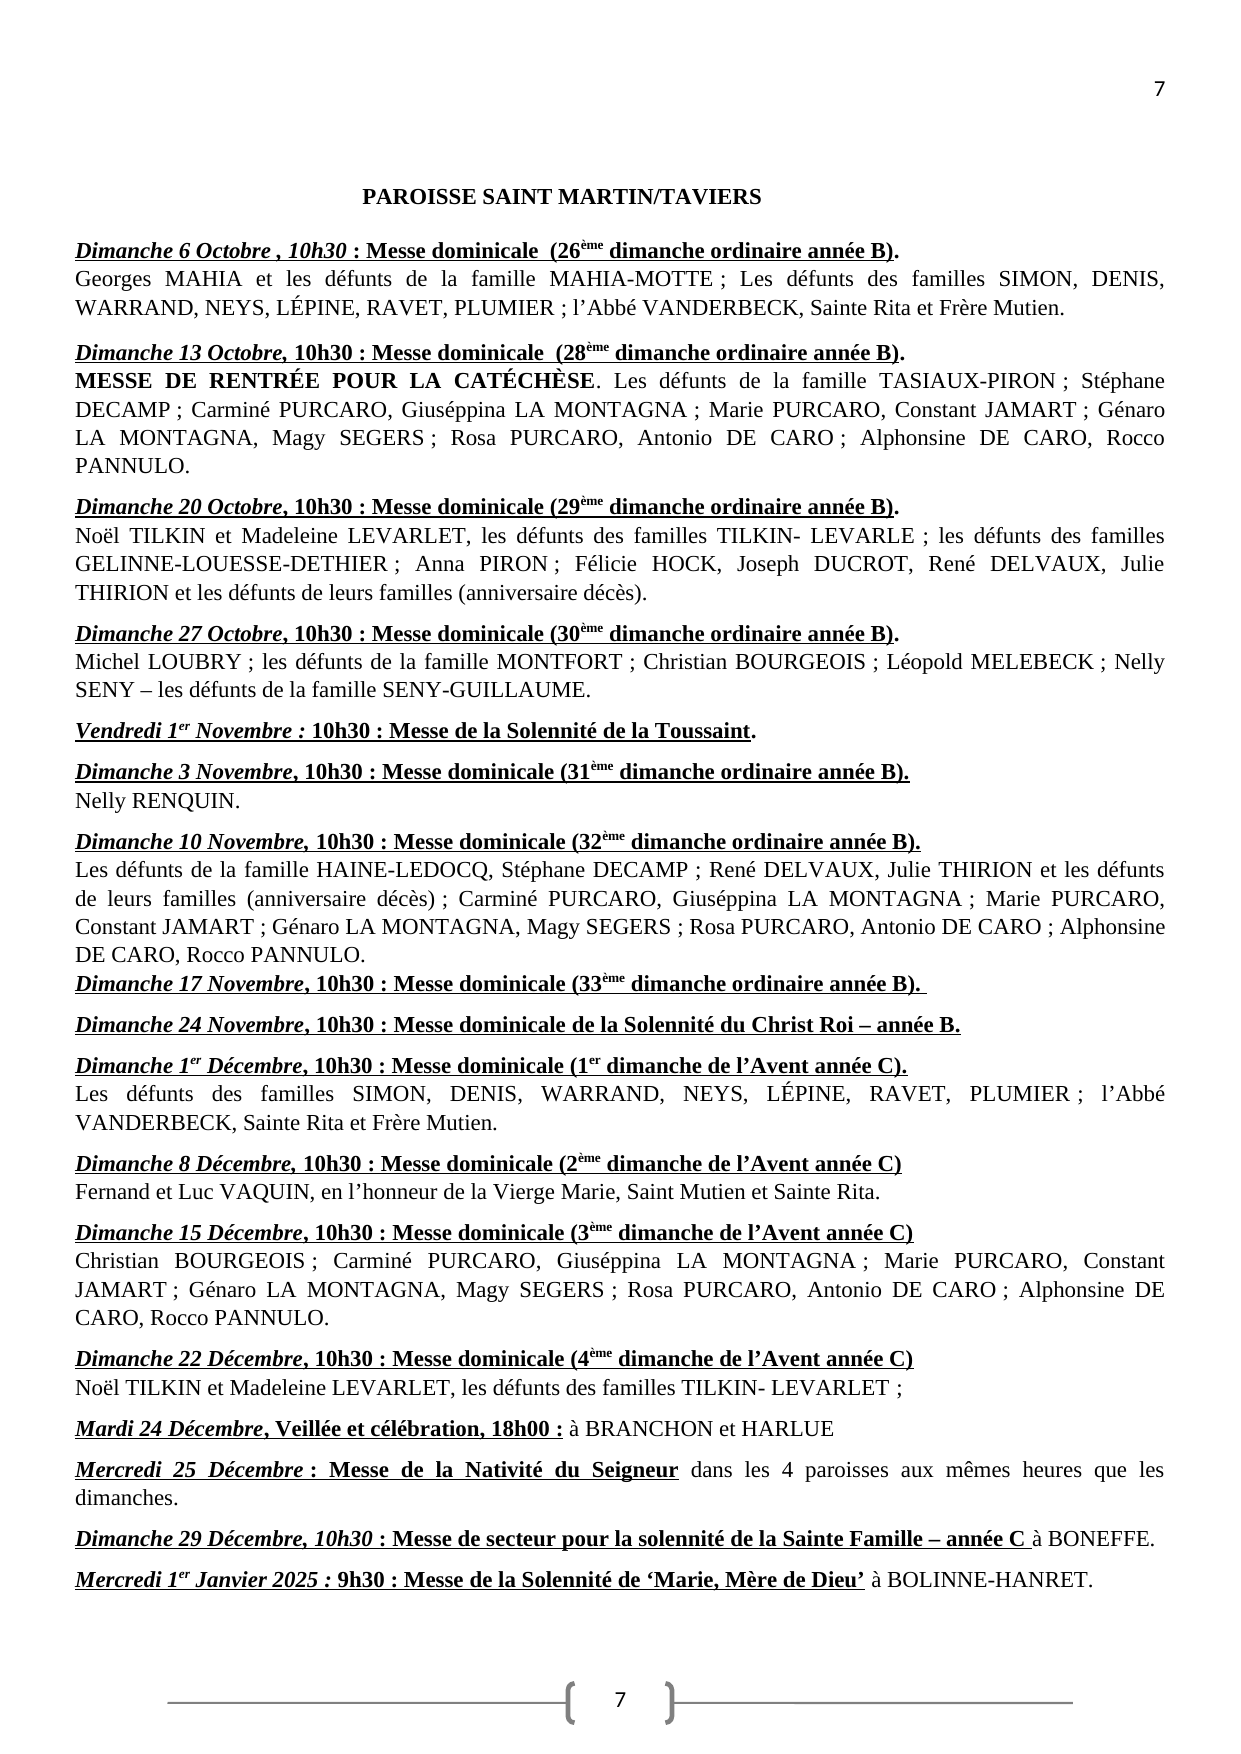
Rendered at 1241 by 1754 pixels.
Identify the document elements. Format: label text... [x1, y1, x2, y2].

text Nelly RENQUIN. [75, 787, 1165, 813]
text Dimanche 27 Octobre, 10h30 : Messe dominicale (30ème dimanche ordinaire année B). [75, 620, 1165, 646]
text Dimanche 3 Novembre, 10h30 : Messe dominicale (31ème dimanche ordinaire année B). [75, 758, 1165, 785]
text Dimanche 15 Décembre, 10h30 : Messe dominicale (3ème dimanche de l’Avent année C) [75, 1219, 1165, 1245]
text Dimanche 13 Octobre, 10h30 : Messe dominicale (28ème dimanche ordinaire année B). [75, 339, 1165, 365]
text Les défunts des familles SIMON, DENIS, WARRAND, NEYS, LÉPINE, RAVET, PLUMIER ; l’Abbé VANDERBECK, Sainte Rita et Frère Mutien. [75, 1080, 1165, 1135]
text Vendredi 1er Novembre : 10h30 : Messe de la Solennité de la Toussaint. [75, 717, 1165, 744]
text Georges MAHIA et les défunts de la famille MAHIA-MOTTE ; Les défunts des familles SIMON, DENIS, WARRAND, NEYS, LÉPINE, RAVET, PLUMIER ; l’Abbé VANDERBECK, Sainte Rita et Frère Mutien. [75, 265, 1165, 320]
text Mercredi 25 Décembre : Messe de la Nativité du Seigneur dans les 4 paroisses aux mêmes heures que les dimanches. [75, 1456, 1165, 1510]
text PAROISSE SAINT MARTIN/TAVIERS [75, 183, 1165, 210]
text Noël TILKIN et Madeleine LEVARLET, les défunts des familles TILKIN- LEVARLET ; [75, 1374, 1165, 1400]
text Michel LOUBRY ; les défunts de la famille MONTFORT ; Christian BOURGEOIS ; Léopold MELEBECK ; Nelly SENY – les défunts de la famille SENY-GUILLAUME. [75, 648, 1165, 703]
text Dimanche 1er Décembre, 10h30 : Messe dominicale (1er dimanche de l’Avent année C). [75, 1052, 1165, 1078]
text Dimanche 29 Décembre, 10h30 : Messe de secteur pour la solennité de la Sainte Famille – année C à BONEFFE. [75, 1525, 1165, 1551]
text Mercredi 1er Janvier 2025 : 9h30 : Messe de la Solennité de ‘Marie, Mère de Dieu’ à BOLINNE-HANRET. [75, 1566, 1165, 1592]
text MESSE DE RENTRÉE POUR LA CATÉCHÈSE. Les défunts de la famille TASIAUX-PIRON ; Stéphane DECAMP ; Carminé PURCARO, Giuséppina LA MONTAGNA ; Marie PURCARO, Constant JAMART ; Génaro LA MONTAGNA, Magy SEGERS ; Rosa PURCARO, Antonio DE CARO ; Alphonsine DE CARO, Rocco PANNULO. [75, 367, 1165, 479]
text Fernand et Luc VAQUIN, en l’honneur de la Vierge Marie, Saint Mutien et Sainte Rita. [75, 1178, 1165, 1204]
text Dimanche 20 Octobre, 10h30 : Messe dominicale (29ème dimanche ordinaire année B). [75, 493, 1165, 520]
text Dimanche 10 Novembre, 10h30 : Messe dominicale (32ème dimanche ordinaire année B). [75, 828, 1165, 854]
text Christian BOURGEOIS ; Carminé PURCARO, Giuséppina LA MONTAGNA ; Marie PURCARO, Constant JAMART ; Génaro LA MONTAGNA, Magy SEGERS ; Rosa PURCARO, Antonio DE CARO ; Alphonsine DE CARO, Rocco PANNULO. [75, 1247, 1165, 1331]
text Les défunts de la famille HAINE-LEDOCQ, Stéphane DECAMP ; René DELVAUX, Julie THIRION et les défunts de leurs familles (anniversaire décès) ; Carminé PURCARO, Giuséppina LA MONTAGNA ; Marie PURCARO, Constant JAMART ; Génaro LA MONTAGNA, Magy SEGERS ; Rosa PURCARO, Antonio DE CARO ; Alphonsine DE CARO, Rocco PANNULO. [75, 856, 1165, 968]
text Noël TILKIN et Madeleine LEVARLET, les défunts des familles TILKIN- LEVARLE ; les défunts des familles GELINNE-LOUESSE-DETHIER ; Anna PIRON ; Félicie HOCK, Joseph DUCROT, René DELVAUX, Julie THIRION et les défunts de leurs familles (anniversaire décès). [75, 522, 1165, 605]
text Dimanche 17 Novembre, 10h30 : Messe dominicale (33ème dimanche ordinaire année B). [75, 970, 1165, 996]
text Mardi 24 Décembre, Veillée et célébration, 18h00 : à BRANCHON et HARLUE [75, 1415, 1165, 1441]
text Dimanche 6 Octobre , 10h30 : Messe dominicale (26ème dimanche ordinaire année B). [75, 237, 1165, 263]
text Dimanche 24 Novembre, 10h30 : Messe dominicale de la Solennité du Christ Roi – année B. [75, 1011, 1165, 1037]
text Dimanche 22 Décembre, 10h30 : Messe dominicale (4ème dimanche de l’Avent année C) [75, 1345, 1165, 1372]
text Dimanche 8 Décembre, 10h30 : Messe dominicale (2ème dimanche de l’Avent année C) [75, 1150, 1165, 1176]
